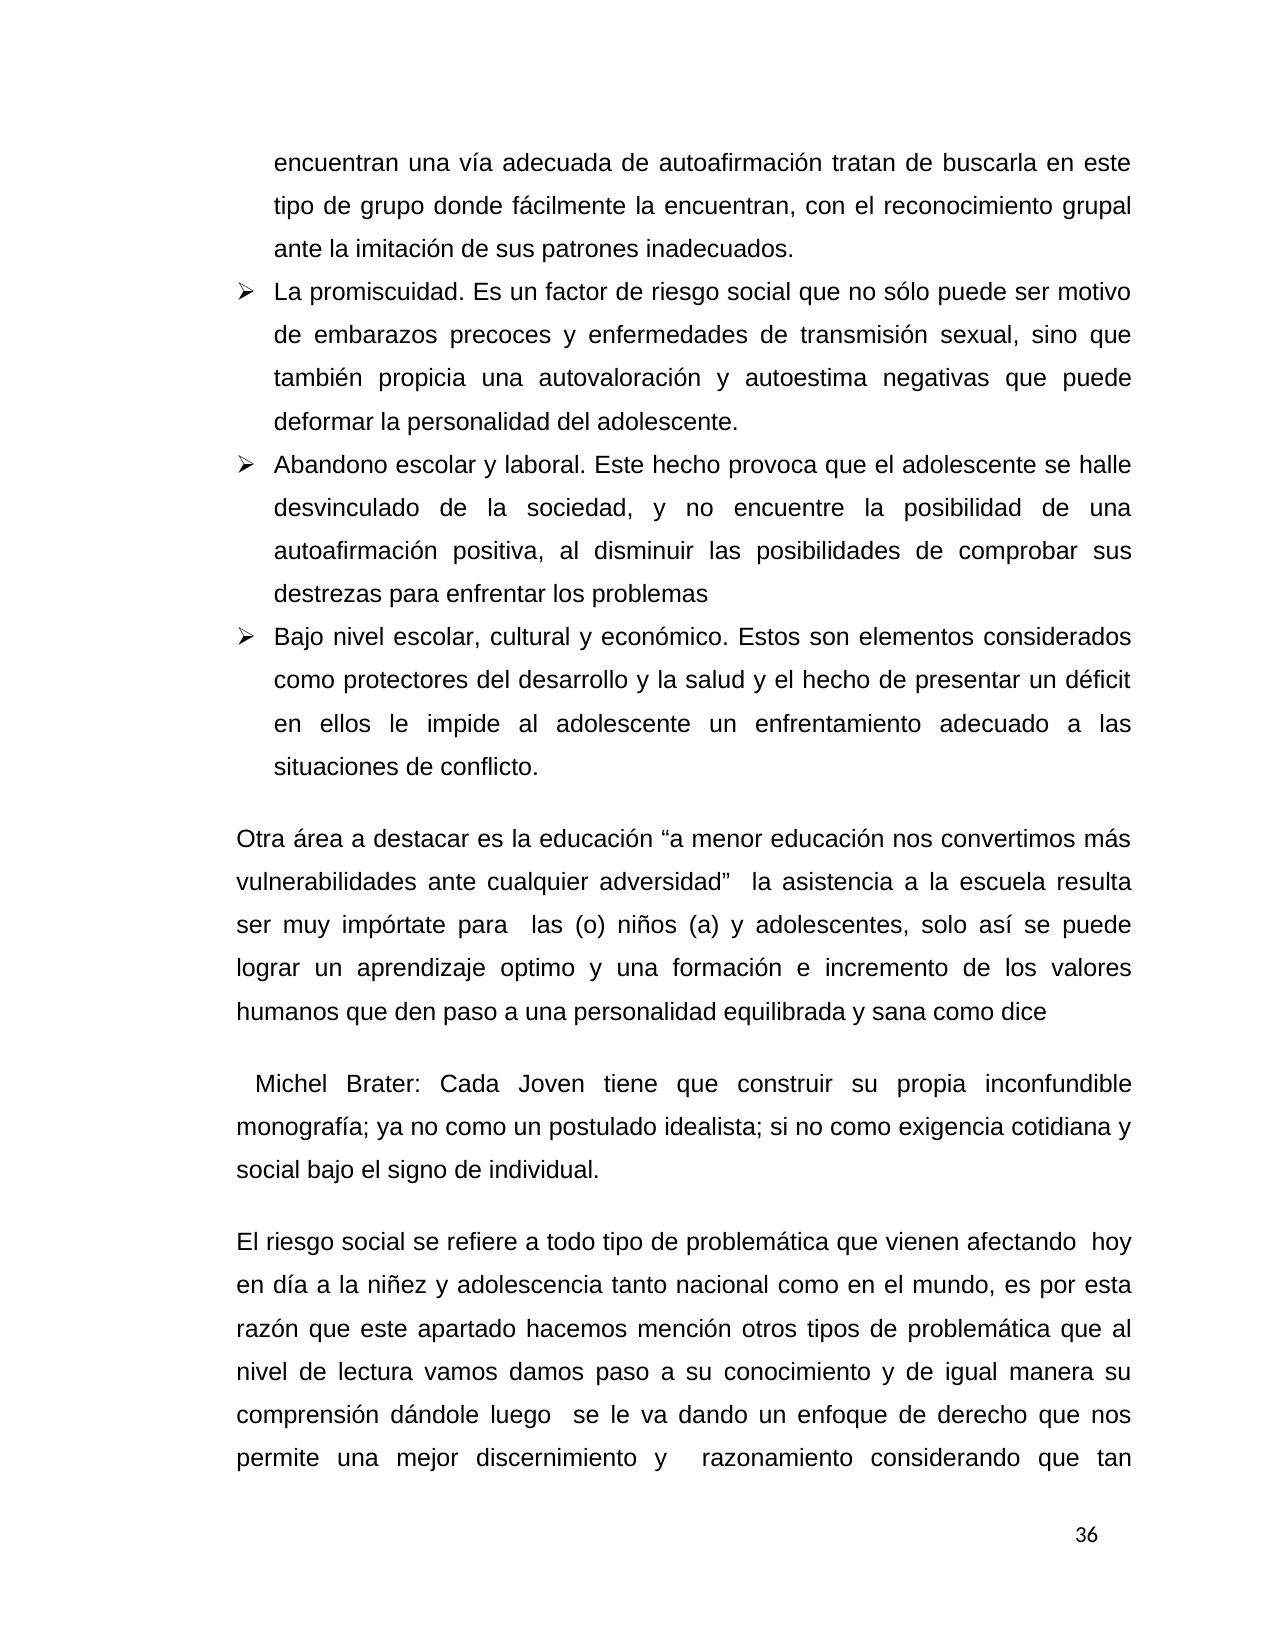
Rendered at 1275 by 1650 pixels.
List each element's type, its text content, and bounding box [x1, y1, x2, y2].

text Michel Brater: Cada Joven tiene que construir su propia inconfundible monografía; ya no como un postulado idealista; si no como exigencia cotidiana y social bajo el signo de individual. [236, 1069, 1133, 1184]
list Abandono escolar y laboral. Este hecho provoca que el adolescente se halle desvinculado de la sociedad, y no encuentre la posibilidad de una autoafirmación positiva, al disminuir las posibilidades de comprobar sus destrezas para enfrentar los problemas [236, 449, 1133, 608]
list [236, 148, 1133, 263]
list La promiscuidad. Es un factor de riesgo social que no sólo puede ser motivo de embarazos precoces y enfermedades de transmisión sexual, sino que también propicia una autovaloración y autoestima negativas que puede deformar la personalidad del adolescente. [236, 277, 1133, 435]
list Bajo nivel escolar, cultural y económico. Estos son elementos considerados como protectores del desarrollo y la salud y el hecho de presentar un déficit en ellos le impide al adolescente un enfrentamiento adecuado a las situaciones de conflicto. [236, 622, 1133, 780]
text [236, 1227, 1133, 1472]
text Otra área a destacar es la educación “a menor educación nos convertimos más vulnerabilidades ante cualquier adversidad” la asistencia a la escuela resulta ser muy impórtate para las (o) niños (a) y adolescentes, solo así se puede lograr un aprendizaje optimo y una formación e incremento de los valores humanos que den paso a una personalidad equilibrada y sana como dice [236, 824, 1133, 1025]
